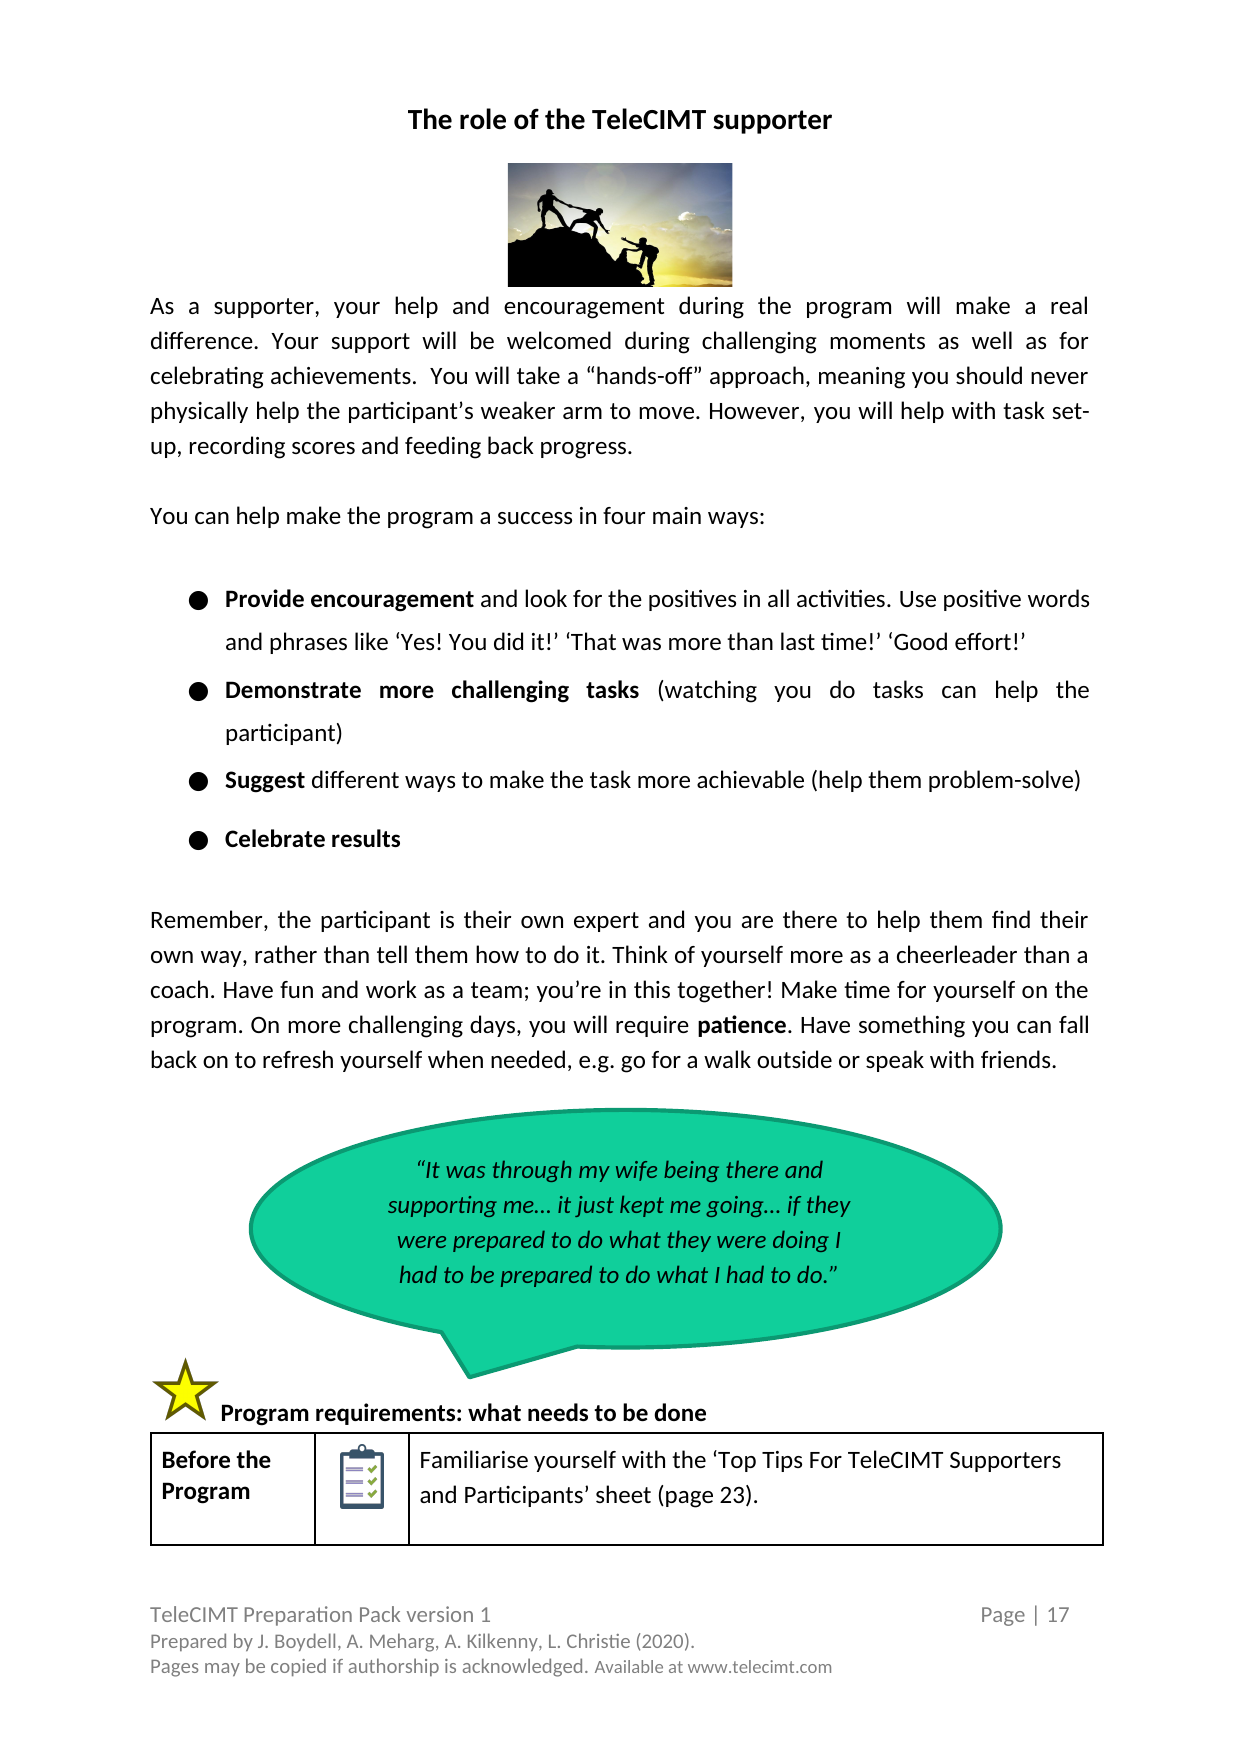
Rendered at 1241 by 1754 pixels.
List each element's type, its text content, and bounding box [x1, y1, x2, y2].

text Remember, the participant is their own expert and you are there to help them find their own way, rather than tell them how to do it. Think of yourself more as a cheerleader than a coach. Have fun and work as a team; you’re in this together! Make time for yourself on the program. On more challenging days, you will require patience. Have something you can fall back on to refresh yourself when needed, e.g. go for a walk outside or speak with friends. [150, 904, 1090, 1075]
table_header Familiarise yourself with the ‘Top Tips For TeleCIMT Supporters and Participants’ sheet (page 23). [410, 1434, 1102, 1544]
picture [507, 163, 733, 287]
list Provide encouragement and look for the positives in all activities. Use positive words and phrases like ‘Yes! You did it!’ ‘That was more than last time!’ ‘Good effort!’ [187, 570, 1090, 657]
list Demonstrate more challenging tasks (watching you do tasks can help the participant) [187, 661, 1090, 747]
text The role of the TeleCIMT supporter [150, 101, 1090, 137]
list Celebrate results [187, 811, 1090, 862]
text As a supporter, your help and encouragement during the program will make a real difference. Your support will be welcomed during challenging moments as well as for celebrating achievements. You will take a “hands-off” approach, meaning you should never physically help the participant’s weaker arm to move. However, you will help with task set-up, recording scores and feeding back progress. [150, 290, 1090, 461]
picture [340, 1444, 384, 1509]
list Suggest different ways to make the task more achievable (help them problem-solve) [187, 752, 1090, 803]
picture [150, 1357, 221, 1422]
text Program requirements: what needs to be done [150, 1357, 1090, 1427]
table_header [316, 1434, 408, 1544]
table_header Before the Program [152, 1434, 314, 1544]
text You can help make the program a success in four main ways: [150, 500, 1090, 531]
